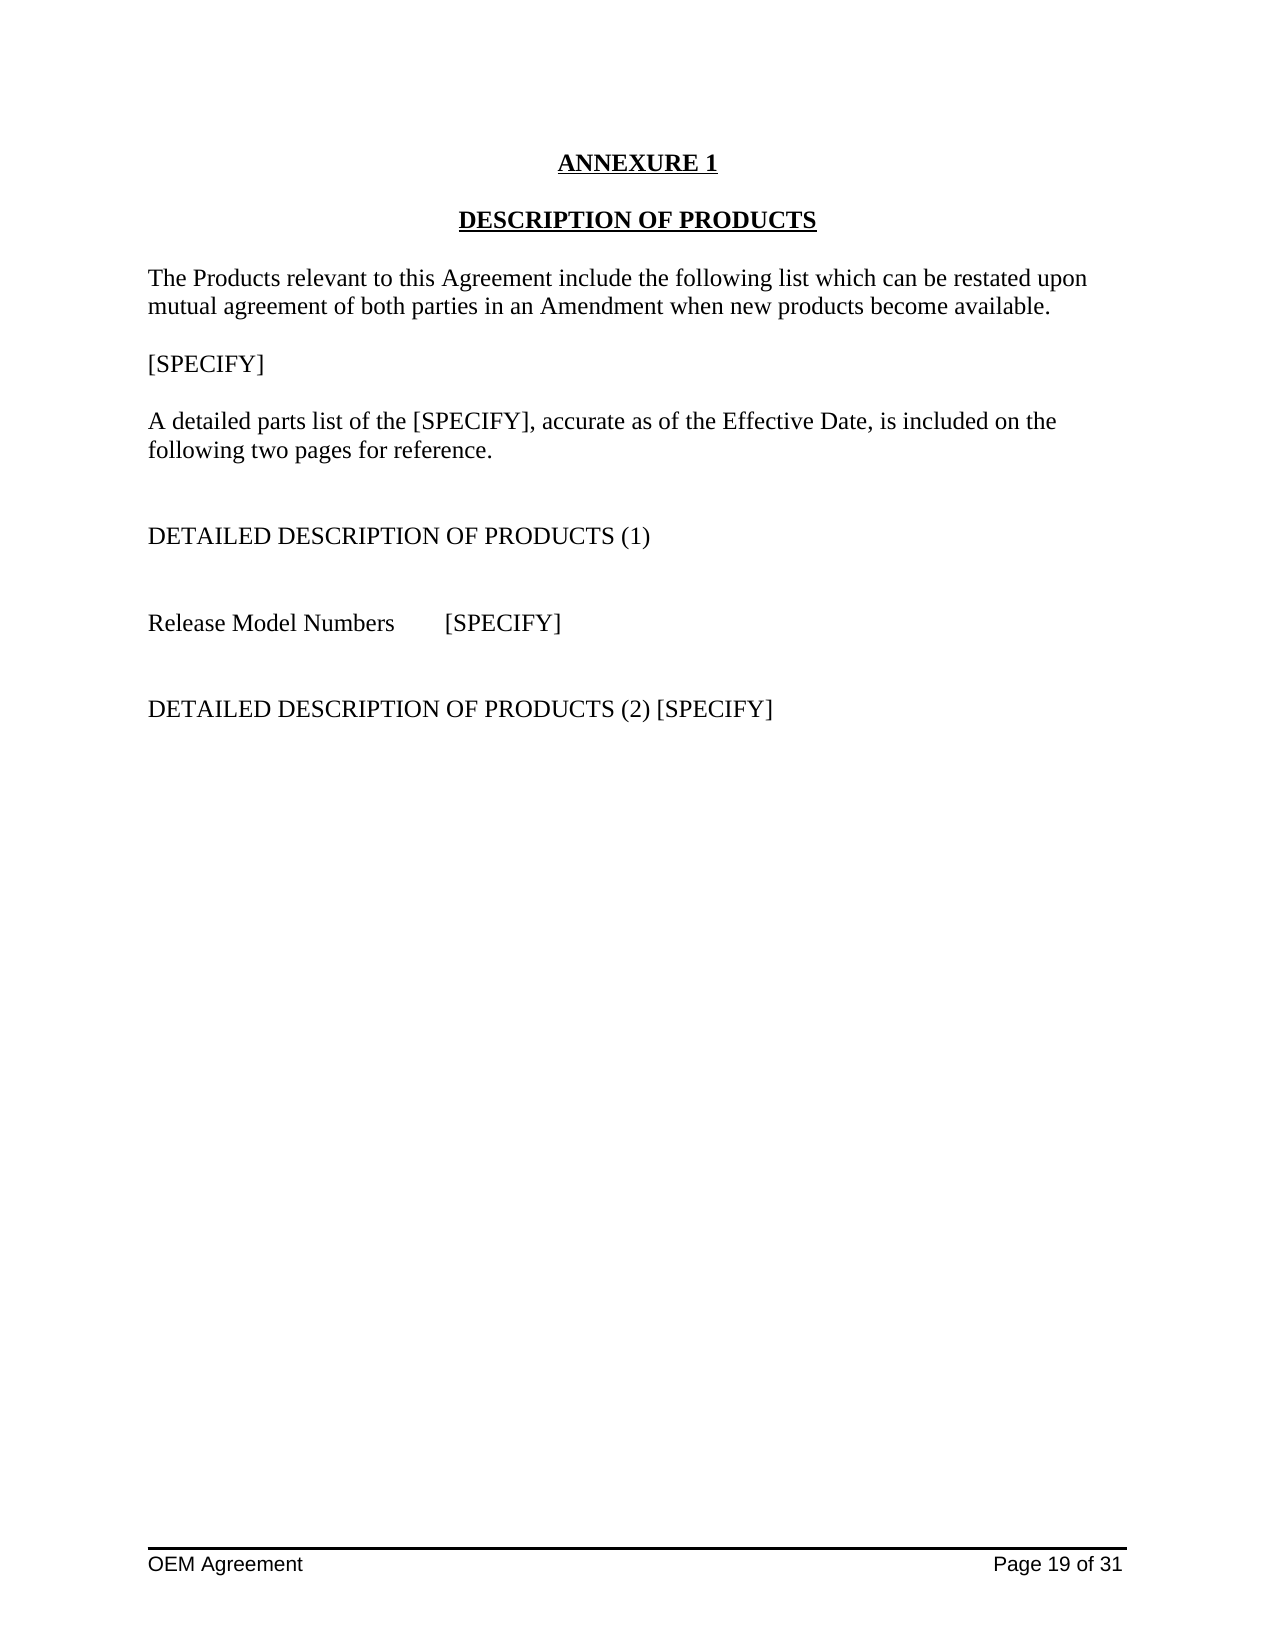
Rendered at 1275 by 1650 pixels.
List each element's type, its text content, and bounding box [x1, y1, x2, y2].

subtitle ANNEXURE 1 [148, 148, 1127, 176]
subtitle DESCRIPTION OF PRODUCTS [148, 205, 1127, 234]
text [SPECIFY] [148, 349, 1127, 406]
text A detailed parts list of the [SPECIFY], accurate as of the Effective Date, is included on the following two pages for reference. [148, 406, 1127, 493]
text The Products relevant to this Agreement include the following list which can be restated upon mutual agreement of both parties in an Amendment when new products become available. [148, 263, 1127, 349]
text DETAILED DESCRIPTION OF PRODUCTS (1) [148, 521, 1127, 550]
text Release Model Numbers [SPECIFY] [148, 608, 1127, 636]
text DETAILED DESCRIPTION OF PRODUCTS (2) [SPECIFY] [148, 694, 1127, 723]
